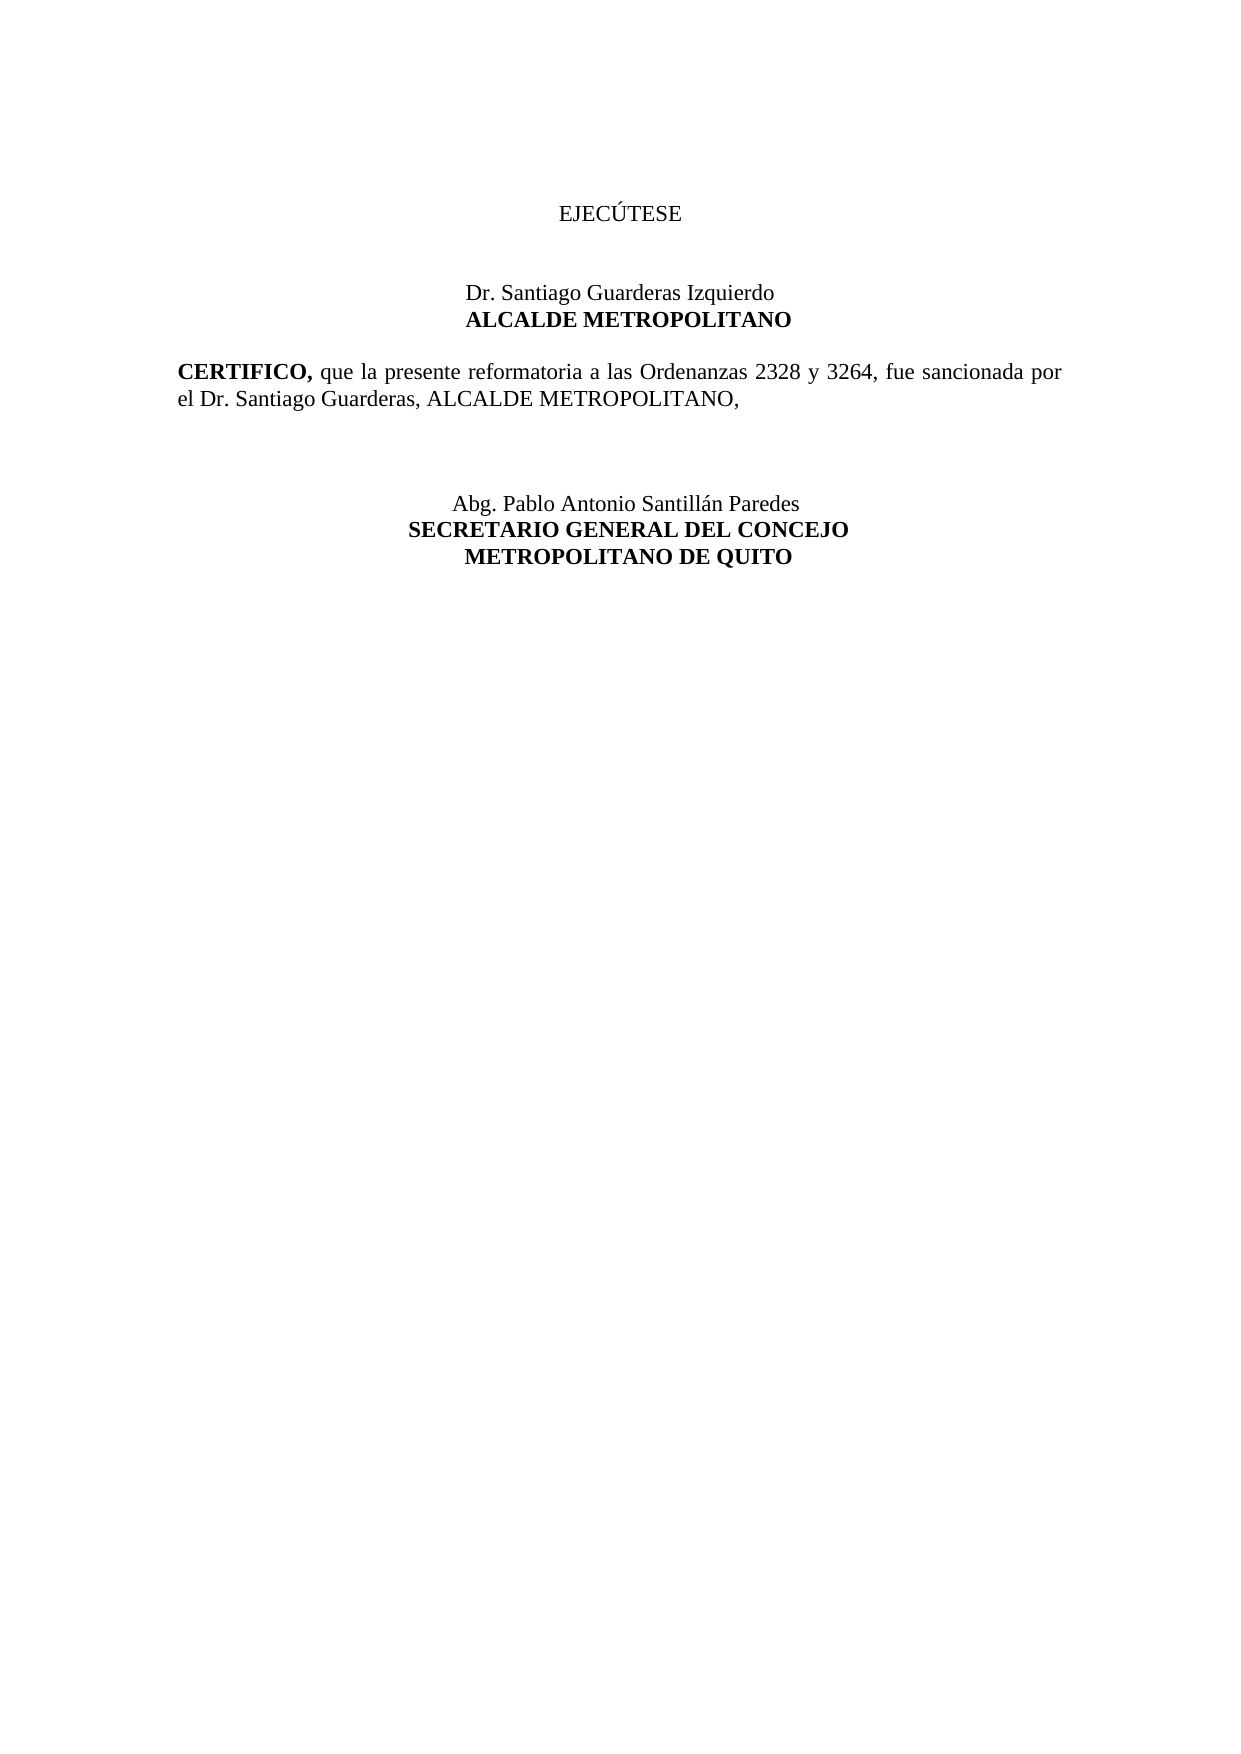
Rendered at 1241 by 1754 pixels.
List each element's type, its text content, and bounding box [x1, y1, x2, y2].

text EJECÚTESE [177, 200, 1063, 227]
text METROPOLITANO DE QUITO [177, 543, 1063, 569]
text SECRETARIO GENERAL DEL CONCEJO [177, 517, 1063, 543]
text CERTIFICO, que la presente reformatoria a las Ordenanzas 2328 y 3264, fue sancionada por el Dr. Santiago Guarderas, ALCALDE METROPOLITANO, [177, 358, 1063, 411]
text Abg. Pablo Antonio Santillán Paredes [177, 490, 1063, 517]
text Dr. Santiago Guarderas Izquierdo [177, 279, 1063, 306]
text ALCALDE METROPOLITANO [177, 306, 1063, 332]
